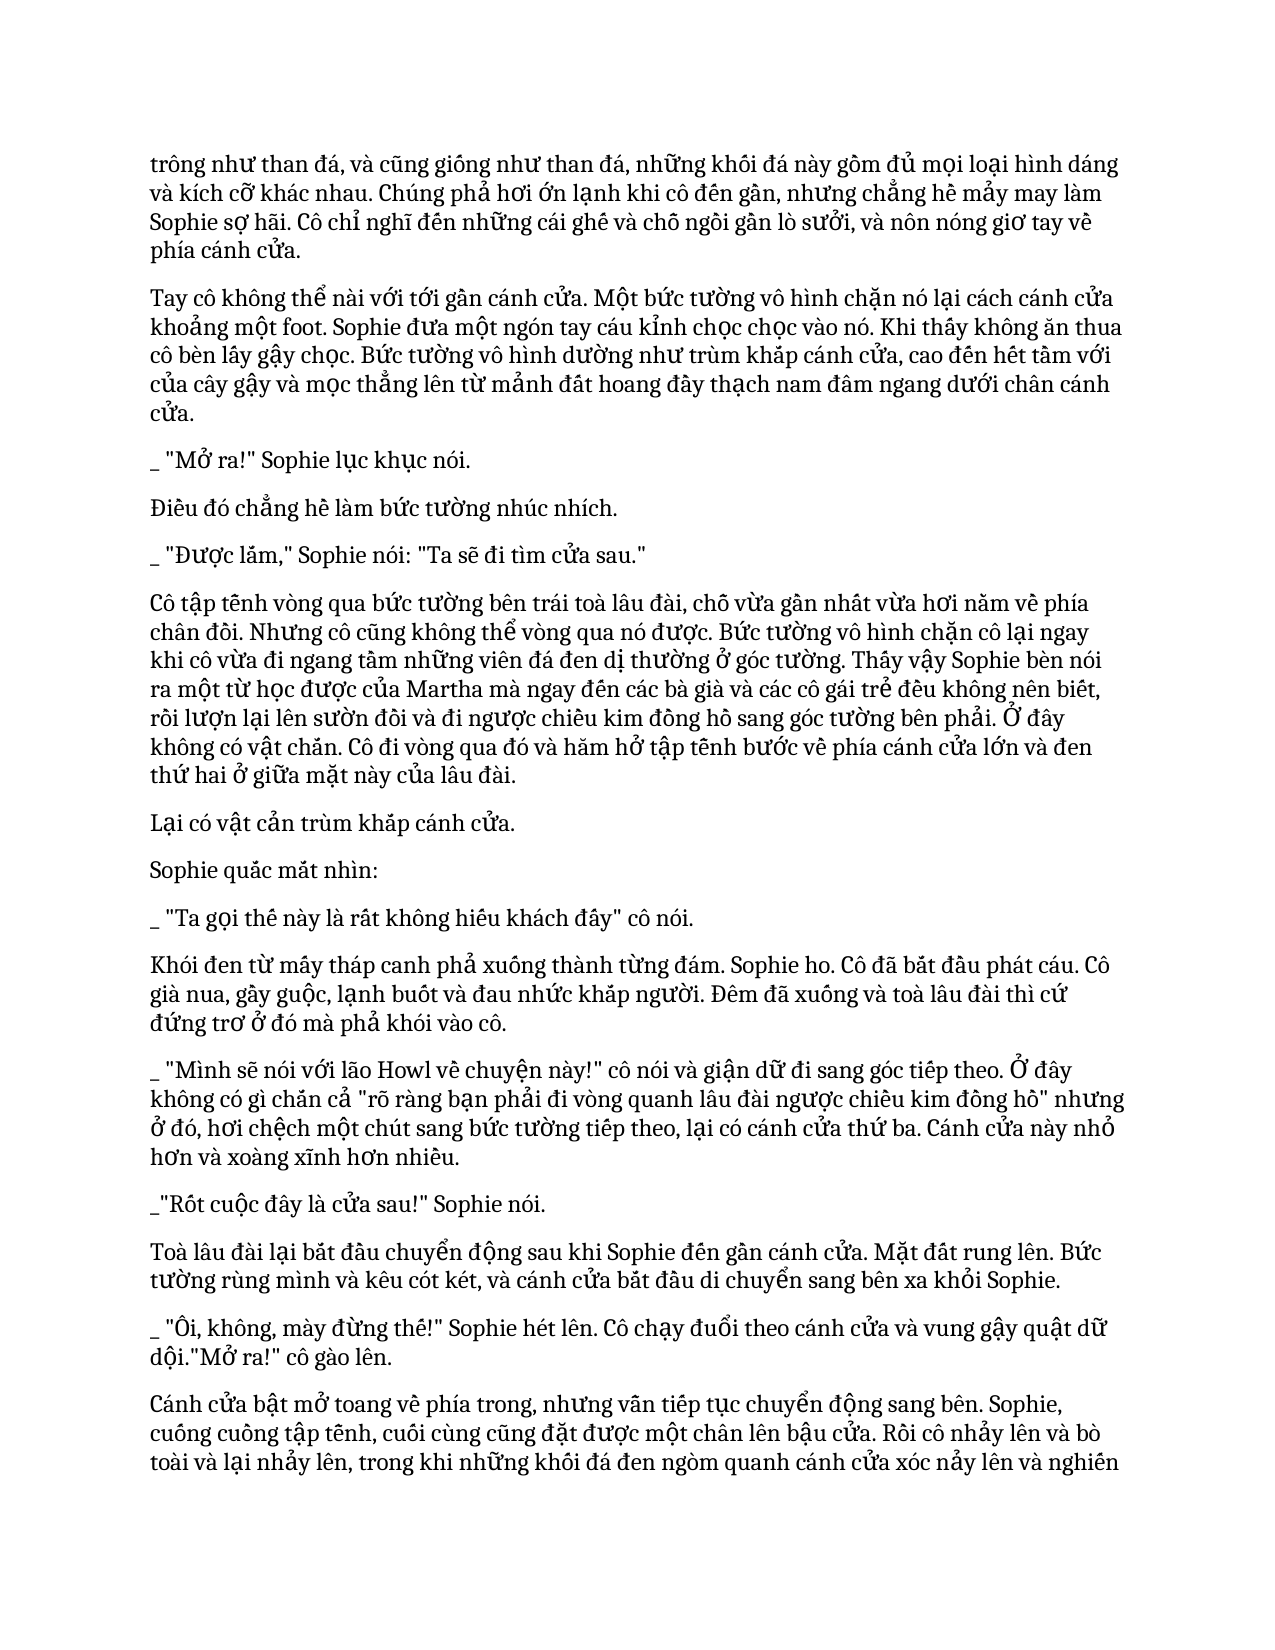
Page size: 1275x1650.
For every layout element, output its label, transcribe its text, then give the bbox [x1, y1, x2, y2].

text Khói đen từ mấy tháp canh phả xuống thành từng đám. Sophie ho. Cô đã bắt đầu phát cáu. Cô già nua, gầy guộc, lạnh buốt và đau nhức khắp người. Đêm đã xuống và toà lâu đài thì cứ đứng trơ ở đó mà phả khói vào cô. [150, 951, 1125, 1037]
text _"Rốt cuộc đây là cửa sau!" Sophie nói. [150, 1190, 1125, 1219]
text _ "Được lắm," Sophie nói: "Ta sẽ đi tìm cửa sau." [150, 541, 1125, 570]
text _ "Ôi, không, mày đừng thế!" Sophie hét lên. Cô chạy đuổi theo cánh cửa và vung gậy quật dữ dội."Mở ra!" cô gào lên. [150, 1314, 1125, 1371]
text _ "Mở ra!" Sophie lục khục nói. [150, 446, 1125, 475]
text Điều đó chẳng hề làm bức tường nhúc nhích. [150, 494, 1125, 522]
text Tay cô không thể nài với tới gần cánh cửa. Một bức tường vô hình chặn nó lại cách cánh cửa khoảng một foot. Sophie đưa một ngón tay cáu kỉnh chọc chọc vào nó. Khi thấy không ăn thua cô bèn lấy gậy chọc. Bức tường vô hình dường như trùm khắp cánh cửa, cao đến hết tầm với của cây gậy và mọc thẳng lên từ mảnh đất hoang đầy thạch nam đâm ngang dưới chân cánh cửa. [150, 284, 1125, 427]
text Lại có vật cản trùm khắp cánh cửa. [150, 809, 1125, 837]
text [150, 1390, 1125, 1476]
text Toà lâu đài lại bắt đầu chuyển động sau khi Sophie đến gần cánh cửa. Mặt đất rung lên. Bức tường rùng mình và kêu cót két, và cánh cửa bắt đầu di chuyển sang bên xa khỏi Sophie. [150, 1237, 1125, 1295]
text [150, 150, 1125, 265]
text _ "Ta gọi thế này là rất không hiếu khách đấy" cô nói. [150, 904, 1125, 932]
text Cô tập tễnh vòng qua bức tường bên trái toà lâu đài, chỗ vừa gần nhất vừa hơi nằm về phía chân đồi. Nhưng cô cũng không thể vòng qua nó được. Bức tường vô hình chặn cô lại ngay khi cô vừa đi ngang tầm những viên đá đen dị thường ở góc tường. Thấy vậy Sophie bèn nói ra một từ học được của Martha mà ngay đến các bà già và các cô gái trẻ đều không nên biết, rồi lượn lại lên sườn đồi và đi ngược chiều kim đồng hồ sang góc tường bên phải. Ở đây không có vật chắn. Cô đi vòng qua đó và hăm hở tập tễnh bước về phía cánh cửa lớn và đen thứ hai ở giữa mặt này của lâu đài. [150, 589, 1125, 790]
text Sophie quắc mắt nhìn: [150, 856, 1125, 885]
text _ "Mình sẽ nói với lão Howl về chuyện này!" cô nói và giận dữ đi sang góc tiếp theo. Ở đây không có gì chắn cả "rõ ràng bạn phải đi vòng quanh lâu đài ngược chiều kim đồng hồ" nhưng ở đó, hơi chệch một chút sang bức tường tiếp theo, lại có cánh cửa thứ ba. Cánh cửa này nhỏ hơn và xoàng xĩnh hơn nhiều. [150, 1056, 1125, 1171]
